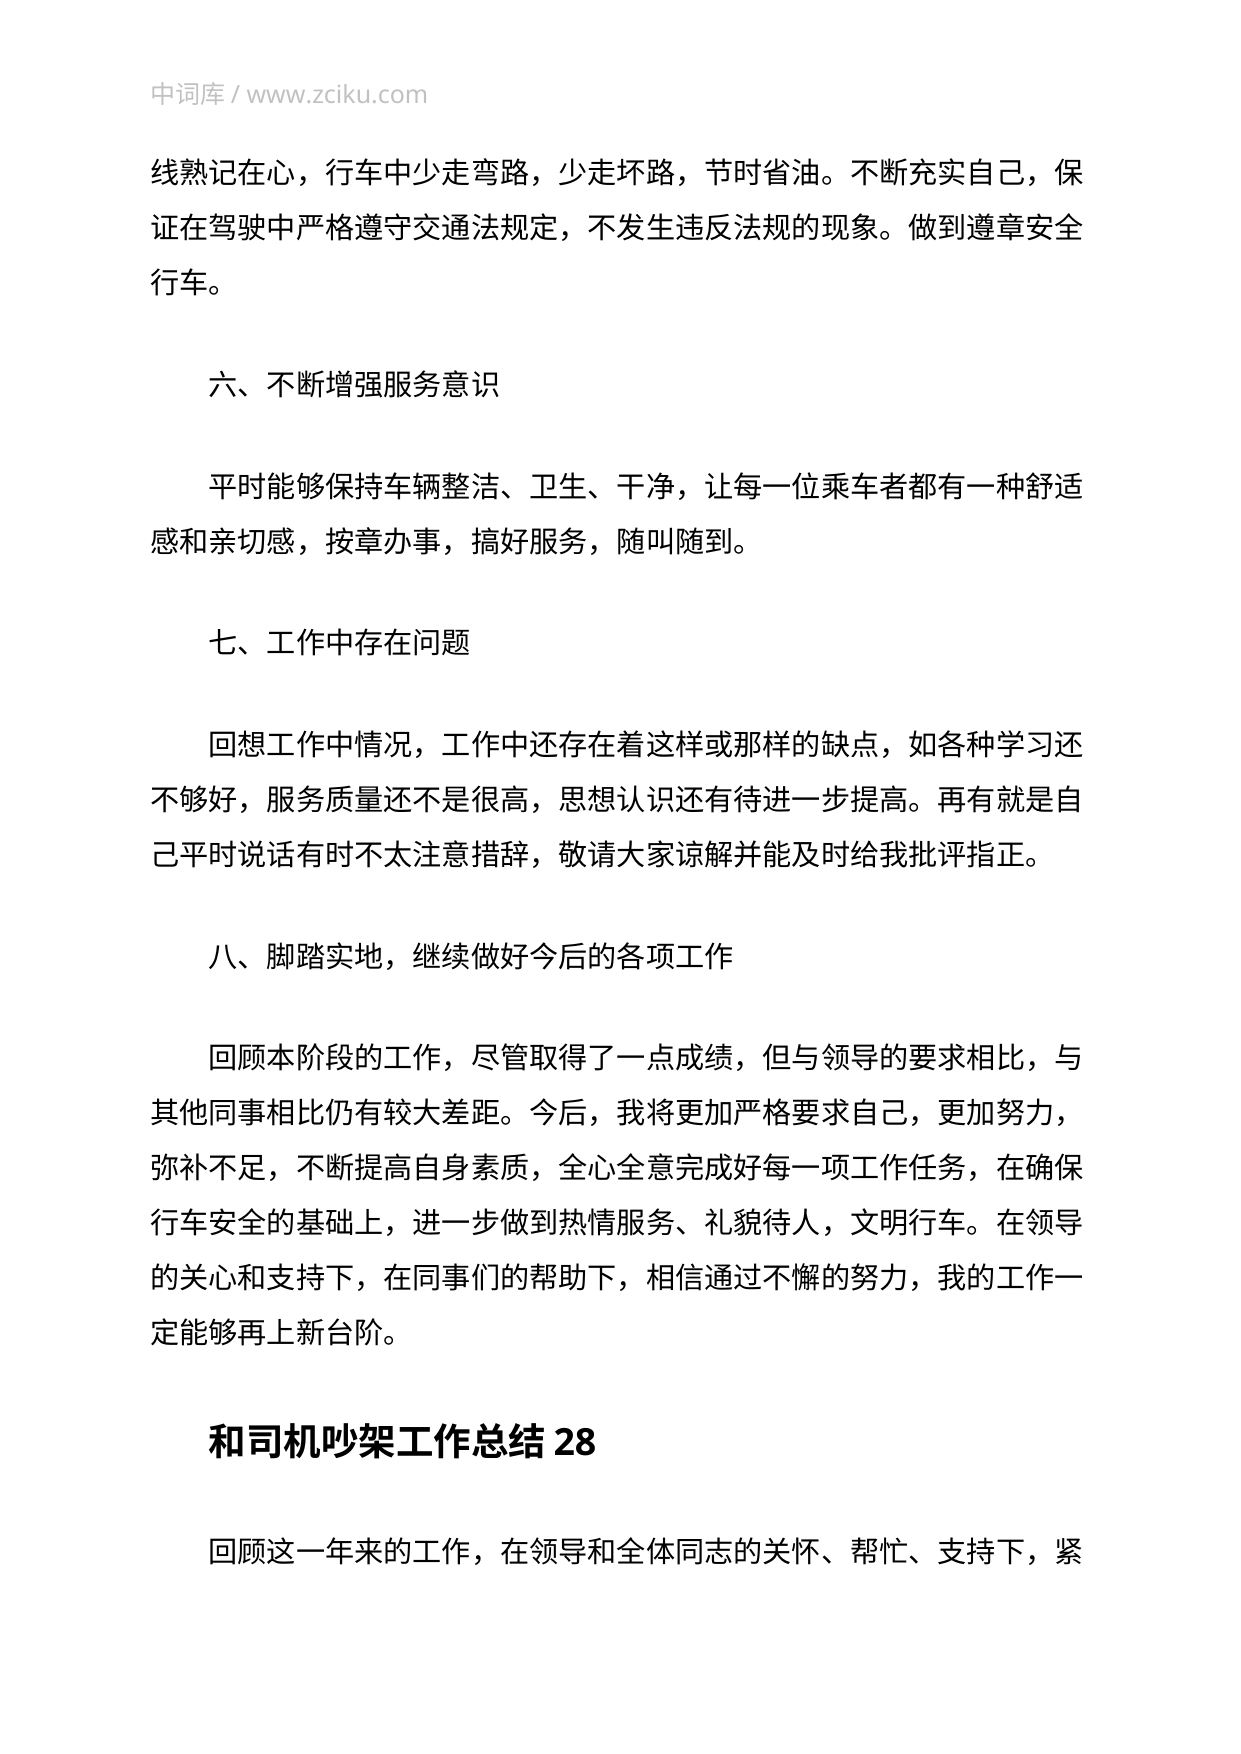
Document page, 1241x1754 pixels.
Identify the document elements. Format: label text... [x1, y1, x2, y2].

text 平时能够保持车辆整洁、卫生、干净，让每一位乘车者都有一种舒适感和亲切感，按章办事，搞好服务，随叫随到。 [150, 463, 1090, 561]
text 回想工作中情况，工作中还存在着这样或那样的缺点，如各种学习还不够好，服务质量还不是很高，思想认识还有待进一步提高。再有就是自己平时说话有时不太注意措辞，敬请大家谅解并能及时给我批评指正。 [150, 722, 1090, 874]
text 七、工作中存在问题 [150, 620, 1090, 662]
text 和司机吵架工作总结28 [150, 1411, 1090, 1466]
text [150, 150, 1090, 302]
text 八、脚踏实地，继续做好今后的各项工作 [150, 933, 1090, 976]
text 回顾本阶段的工作，尽管取得了一点成绩，但与领导的要求相比，与其他同事相比仍有较大差距。今后，我将更加严格要求自己，更加努力，弥补不足，不断提高自身素质，全心全意完成好每一项工作任务，在确保行车安全的基础上，进一步做到热情服务、礼貌待人，文明行车。在领导的关心和支持下，在同事们的帮助下，相信通过不懈的努力，我的工作一定能够再上新台阶。 [150, 1035, 1090, 1352]
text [150, 1529, 1090, 1571]
text 六、不断增强服务意识 [150, 362, 1090, 404]
